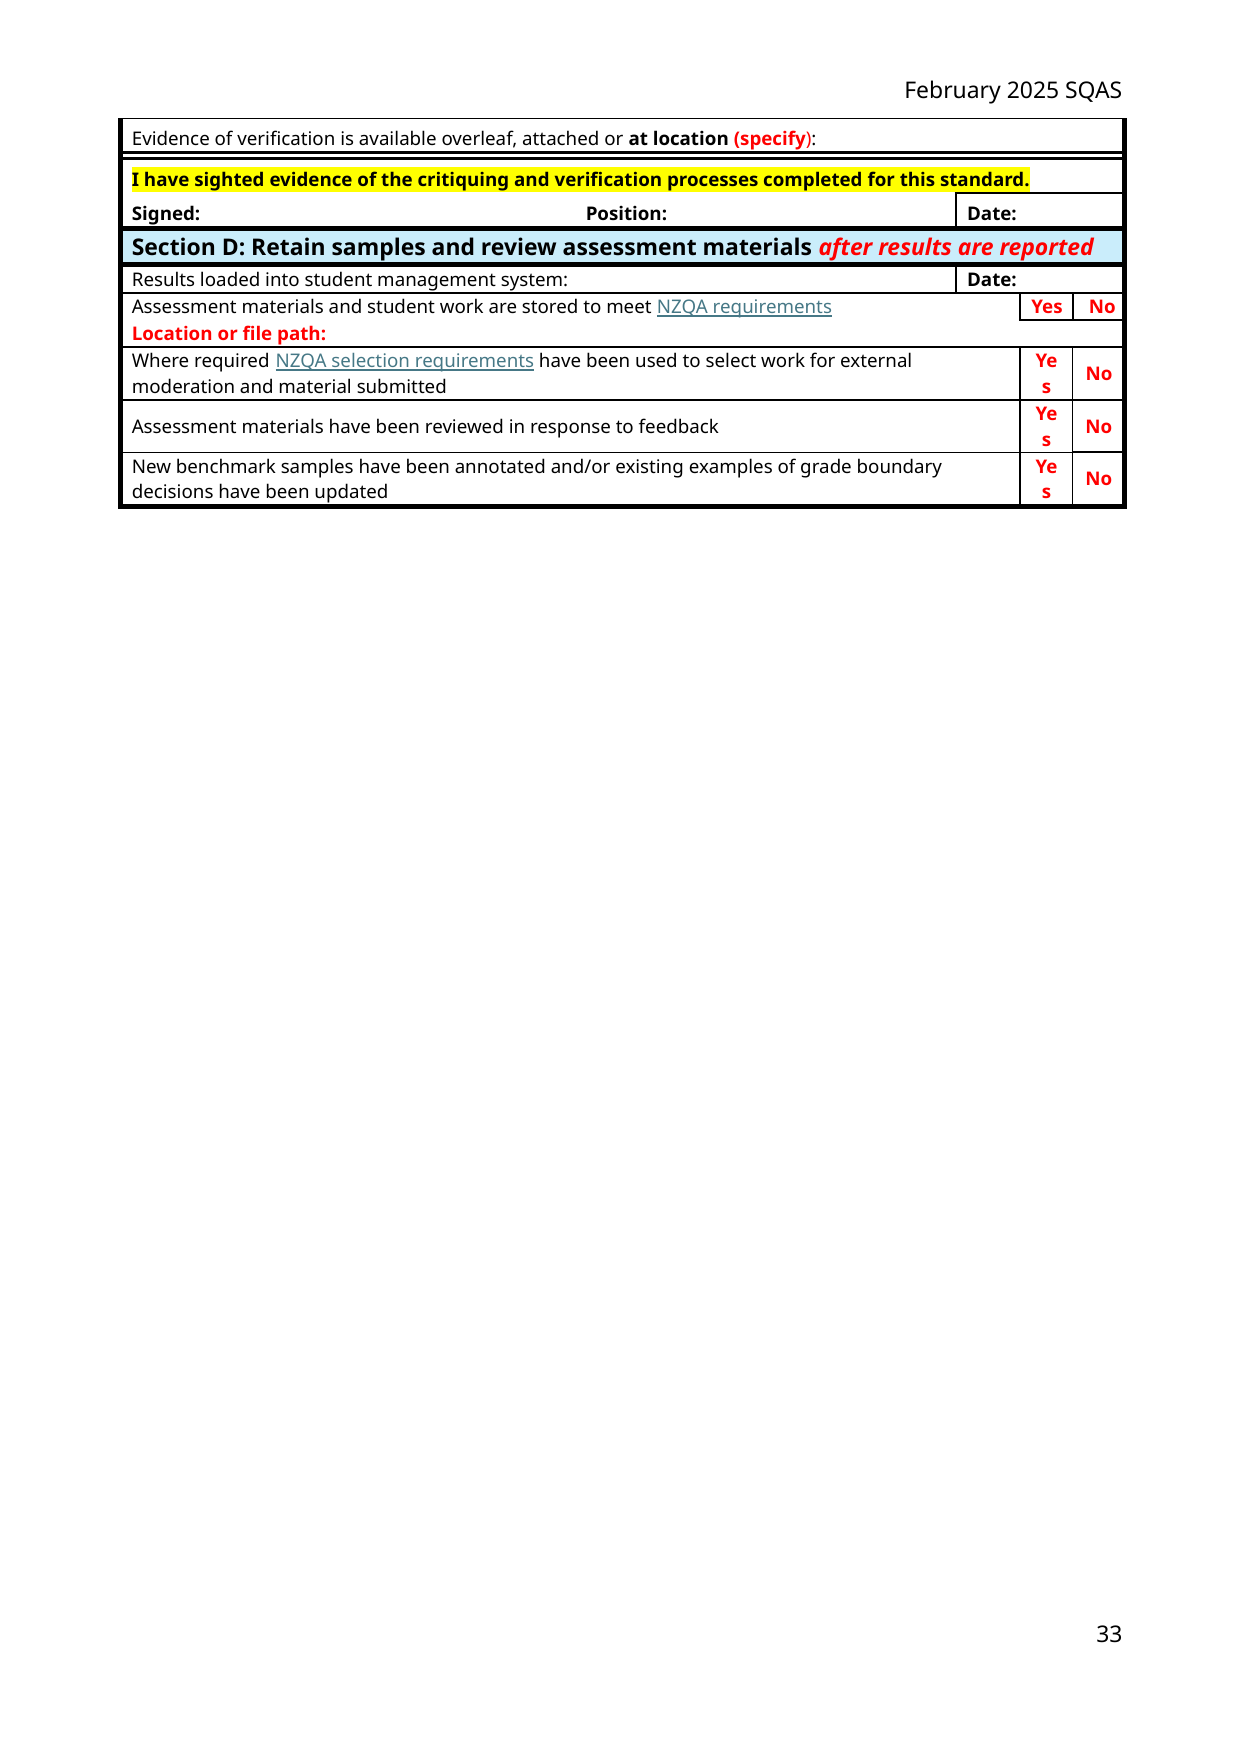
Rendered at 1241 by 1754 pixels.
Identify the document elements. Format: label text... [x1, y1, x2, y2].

table_cell Assessment materials and student work are stored to meet NZQA requirements [123, 294, 1019, 319]
table_cell Evidence of verification is available overleaf, attached or at location (specify): [123, 119, 1122, 151]
table_cell Results loaded into student management system: [123, 267, 955, 292]
table_cell No [1073, 348, 1122, 399]
table_cell Yes [1021, 348, 1072, 399]
table_cell No [1073, 401, 1122, 451]
table_cell Date: [957, 194, 1122, 226]
table_cell Where required NZQA selection requirements have been used to select work for external moderation and material submitted [123, 348, 1019, 399]
table_cell Yes [1021, 294, 1072, 319]
table_cell No [1073, 453, 1122, 504]
table_cell No [1074, 294, 1122, 319]
table_cell Assessment materials have been reviewed in response to feedback [123, 401, 1019, 451]
table_cell Yes [1021, 453, 1072, 504]
table_cell Location or file path: [123, 319, 1122, 346]
table_cell I have sighted evidence of the critiquing and verification processes completed for this standard. [123, 160, 1122, 192]
table_cell Yes [1021, 401, 1072, 451]
table_cell Section D: Retain samples and review assessment materials after results are reported [123, 231, 1122, 262]
table_cell New benchmark samples have been annotated and/or existing examples of grade boundary decisions have been updated [123, 453, 1019, 504]
table_cell Date: [957, 267, 1122, 292]
table_cell Signed: Position: [123, 192, 955, 226]
